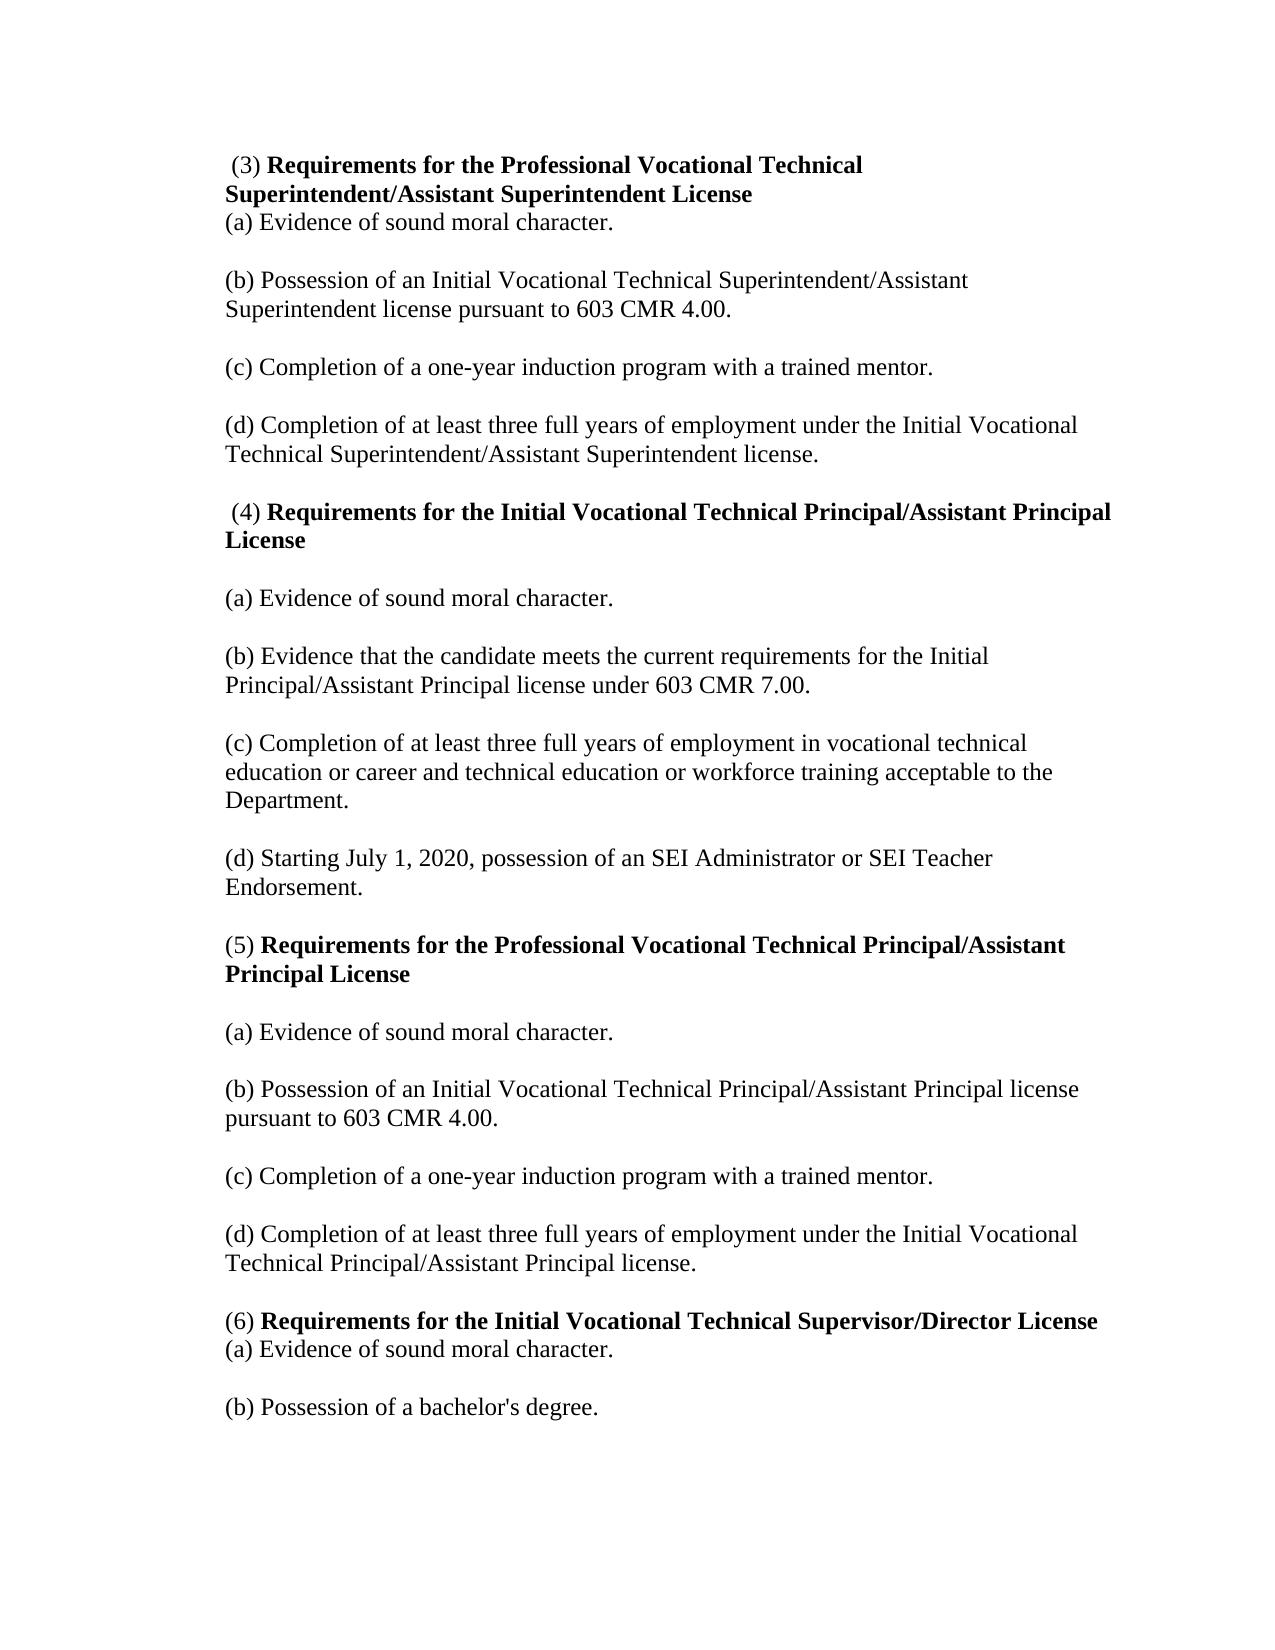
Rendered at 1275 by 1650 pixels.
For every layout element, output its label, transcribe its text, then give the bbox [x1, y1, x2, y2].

text (a) Evidence of sound moral character. [225, 1017, 1125, 1045]
text (d) Completion of at least three full years of employment under the Initial Vocational Technical Superintendent/Assistant Superintendent license. [225, 410, 1125, 467]
text (a) Evidence of sound moral character. [225, 583, 1125, 612]
text (a) Evidence of sound moral character. [225, 1334, 1125, 1363]
text (4) Requirements for the Initial Vocational Technical Principal/Assistant Principal License [225, 497, 1125, 554]
text (5) Requirements for the Professional Vocational Technical Principal/Assistant Principal License [225, 930, 1125, 987]
text (b) Possession of an Initial Vocational Technical Principal/Assistant Principal license pursuant to 603 CMR 4.00. [225, 1074, 1125, 1132]
text (3) Requirements for the Professional Vocational Technical Superintendent/Assistant Superintendent License [225, 150, 1125, 207]
text (a) Evidence of sound moral character. [225, 207, 1125, 236]
text (6) Requirements for the Initial Vocational Technical Supervisor/Director License [225, 1306, 1125, 1334]
text (b) Possession of a bachelor's degree. [225, 1392, 1125, 1421]
text (b) Possession of an Initial Vocational Technical Superintendent/Assistant Superintendent license pursuant to 603 CMR 4.00. [225, 265, 1125, 323]
text (c) Completion of a one-year induction program with a trained mentor. [225, 1161, 1125, 1190]
text (d) Completion of at least three full years of employment under the Initial Vocational Technical Principal/Assistant Principal license. [225, 1219, 1125, 1277]
text (d) Starting July 1, 2020, possession of an SEI Administrator or SEI Teacher Endorsement. [225, 843, 1125, 901]
text (c) Completion of a one-year induction program with a trained mentor. [225, 352, 1125, 381]
text (b) Evidence that the candidate meets the current requirements for the Initial Principal/Assistant Principal license under 603 CMR 7.00. [225, 641, 1125, 699]
text (c) Completion of at least three full years of employment in vocational technical education or career and technical education or workforce training acceptable to the Department. [225, 728, 1125, 814]
